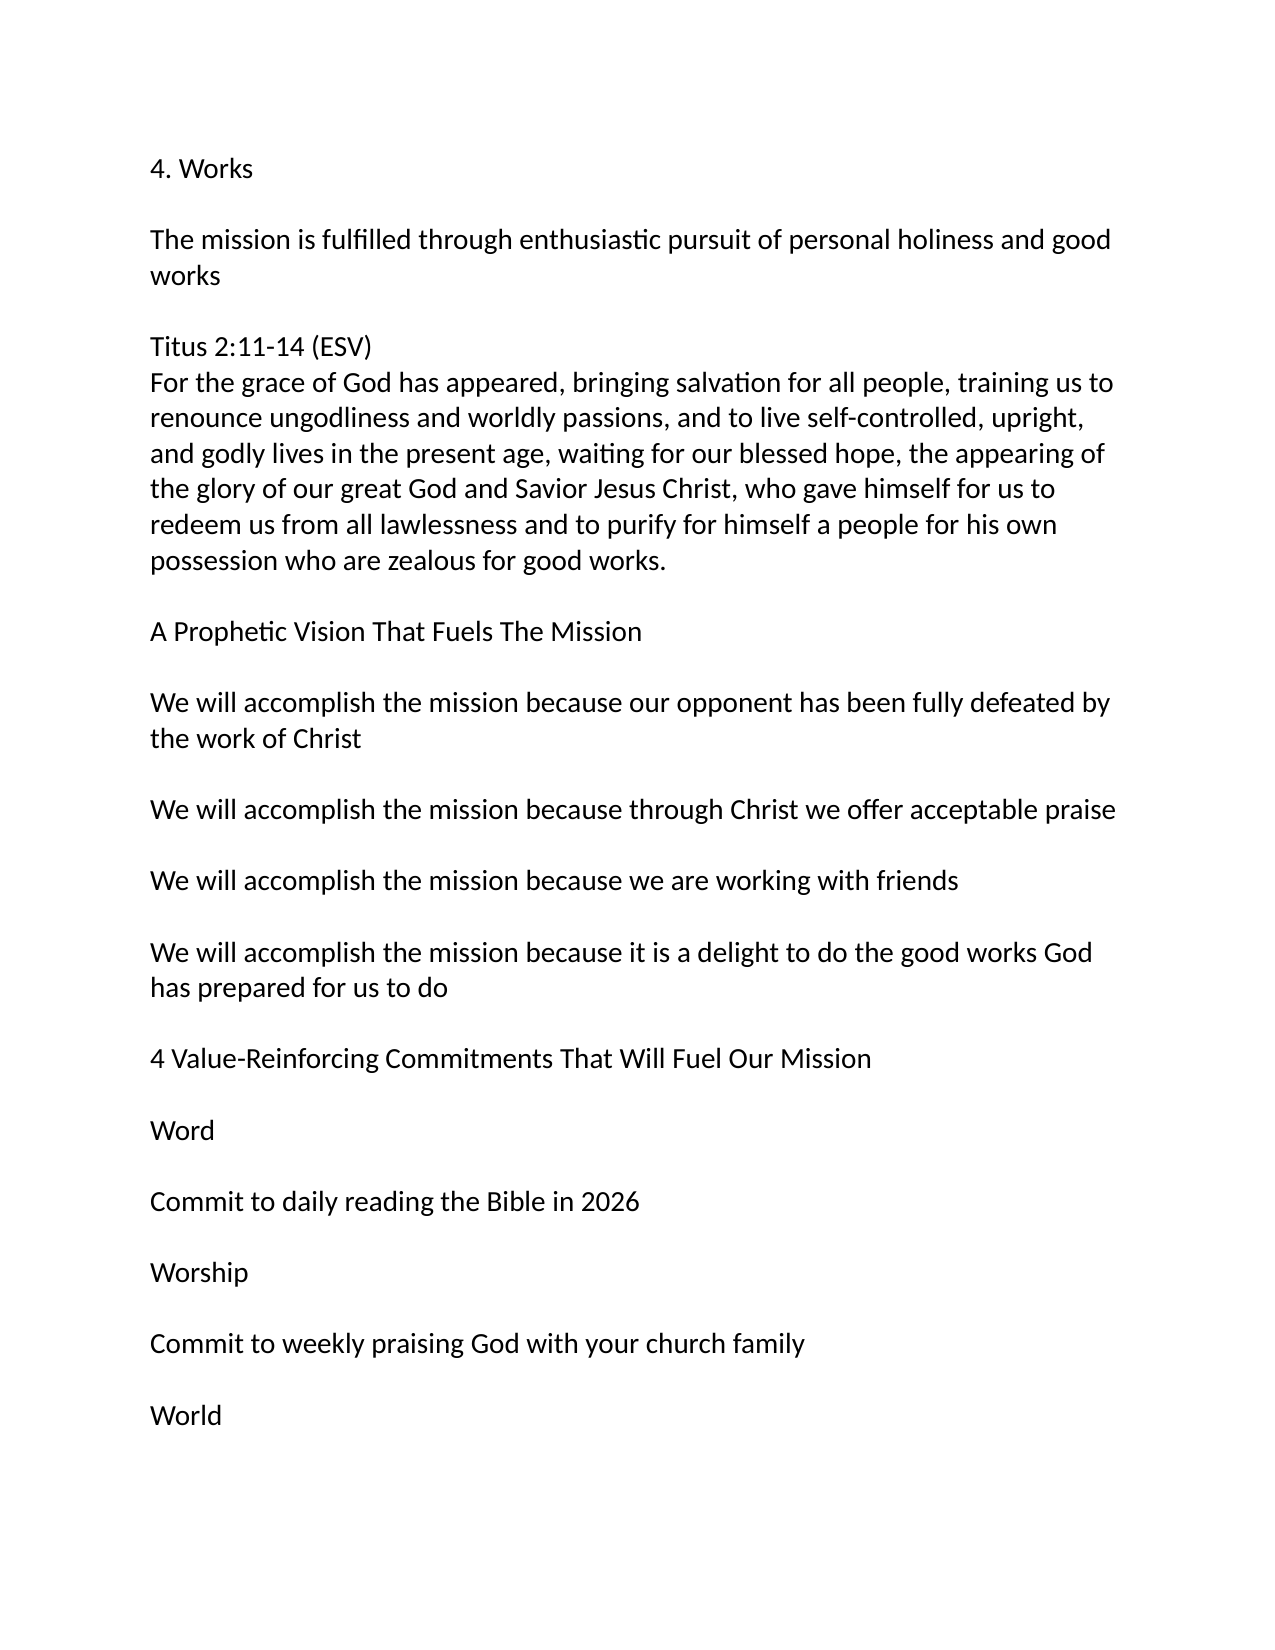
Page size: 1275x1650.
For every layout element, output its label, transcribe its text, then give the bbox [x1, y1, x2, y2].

text Commit to daily reading the Bible in 2026 [150, 1183, 1125, 1219]
text For the grace of God has appeared, bringing salvation for all people, training us to renounce ungodliness and worldly passions, and to live self-controlled, upright, and godly lives in the present age, waiting for our blessed hope, the appearing of the glory of our great God and Savior Jesus Christ, who gave himself for us to redeem us from all lawlessness and to purify for himself a people for his own possession who are zealous for good works. [150, 364, 1125, 577]
text 4 Value-Reinforcing Commitments That Will Fuel Our Mission [150, 1041, 1125, 1076]
text We will accomplish the mission because it is a delight to do the good works God has prepared for us to do [150, 934, 1125, 1005]
text Worship [150, 1254, 1125, 1290]
text 4. Works [150, 150, 1125, 186]
text We will accomplish the mission because we are working with friends [150, 862, 1125, 898]
text A Prophetic Vision That Fuels The Mission [150, 613, 1125, 649]
text Commit to weekly praising God with your church family [150, 1326, 1125, 1361]
text World [150, 1397, 1125, 1432]
text The mission is fulfilled through enthusiastic pursuit of personal holiness and good works [150, 221, 1125, 292]
text Titus 2:11-14 (ESV) [150, 328, 1125, 364]
text We will accomplish the mission because through Christ we offer acceptable praise [150, 791, 1125, 827]
text We will accomplish the mission because our opponent has been fully defeated by the work of Christ [150, 684, 1125, 756]
text Word [150, 1112, 1125, 1147]
